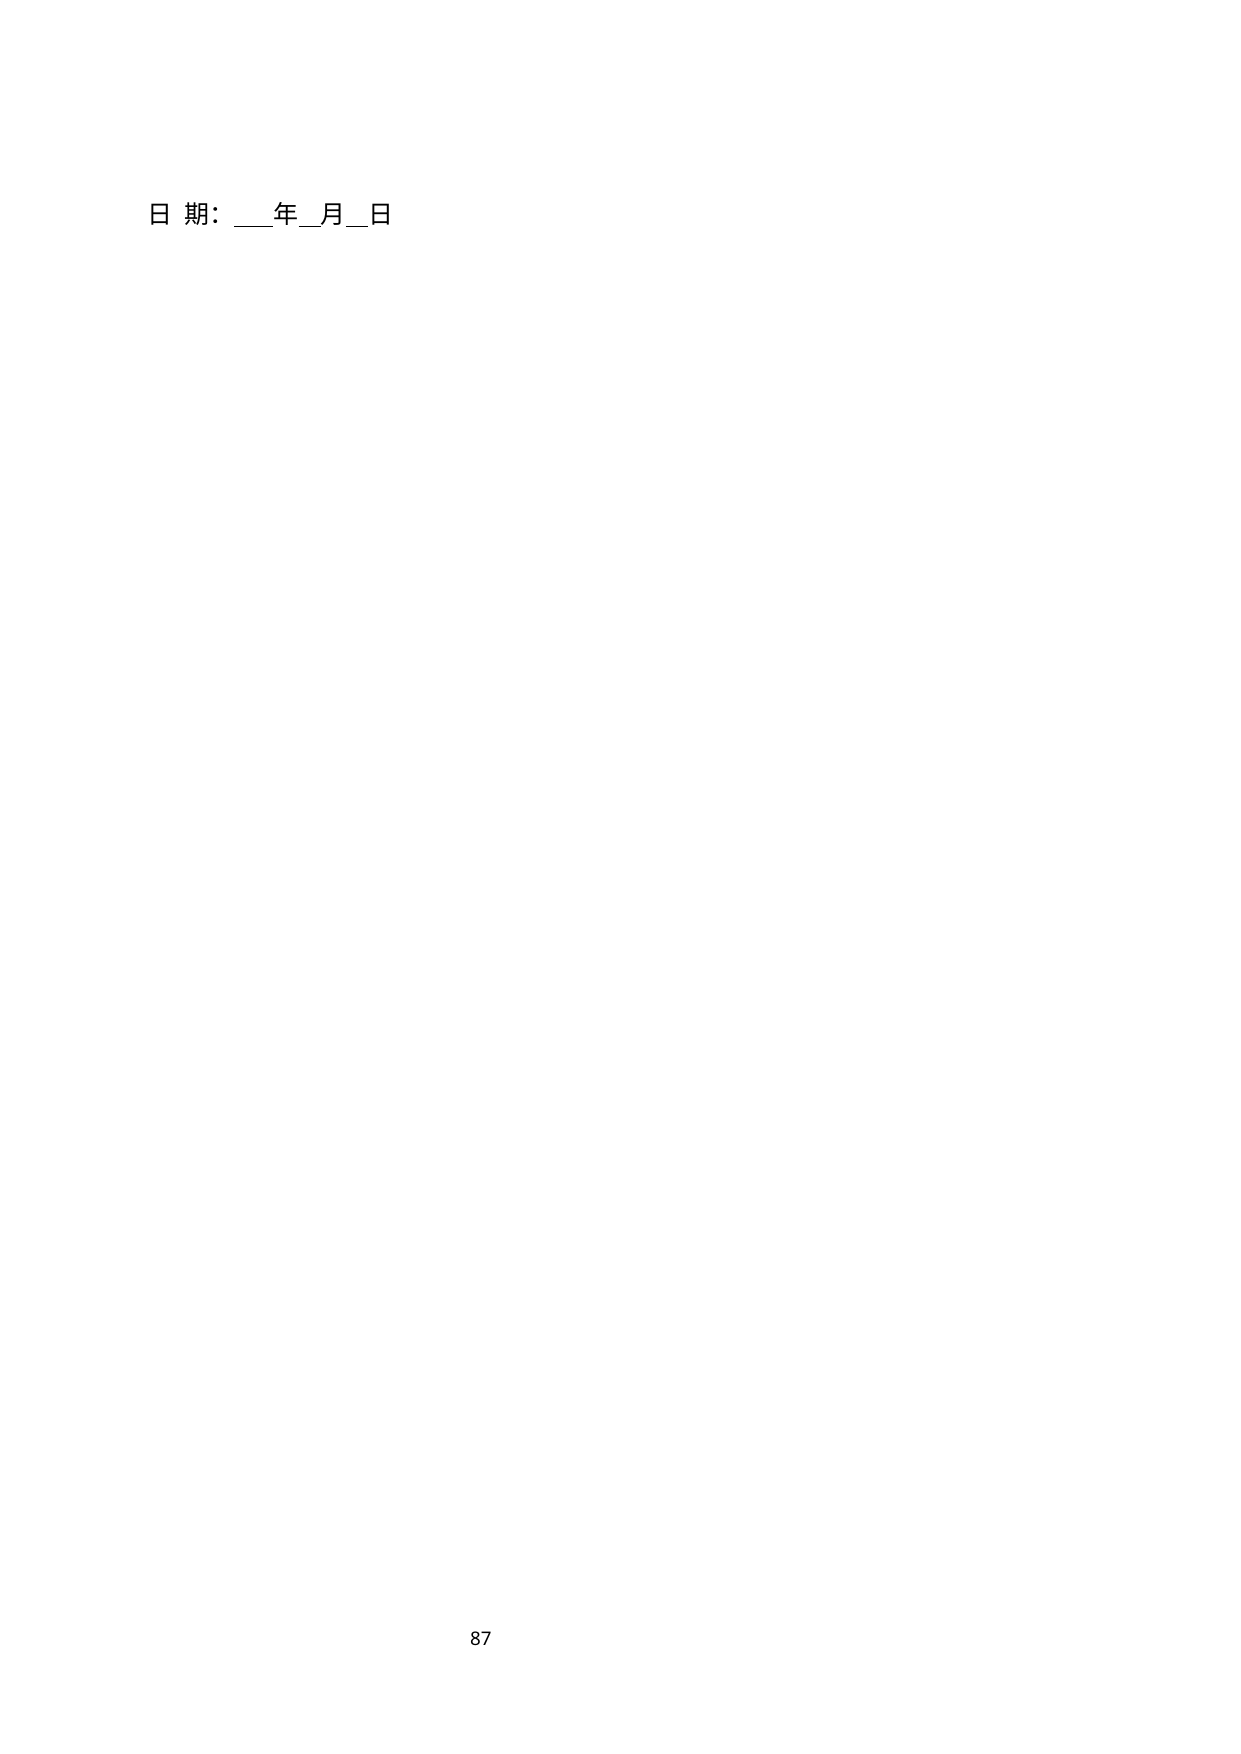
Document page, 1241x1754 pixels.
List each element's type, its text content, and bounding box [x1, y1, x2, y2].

text 日 期： 年 月 日 [148, 180, 1092, 245]
